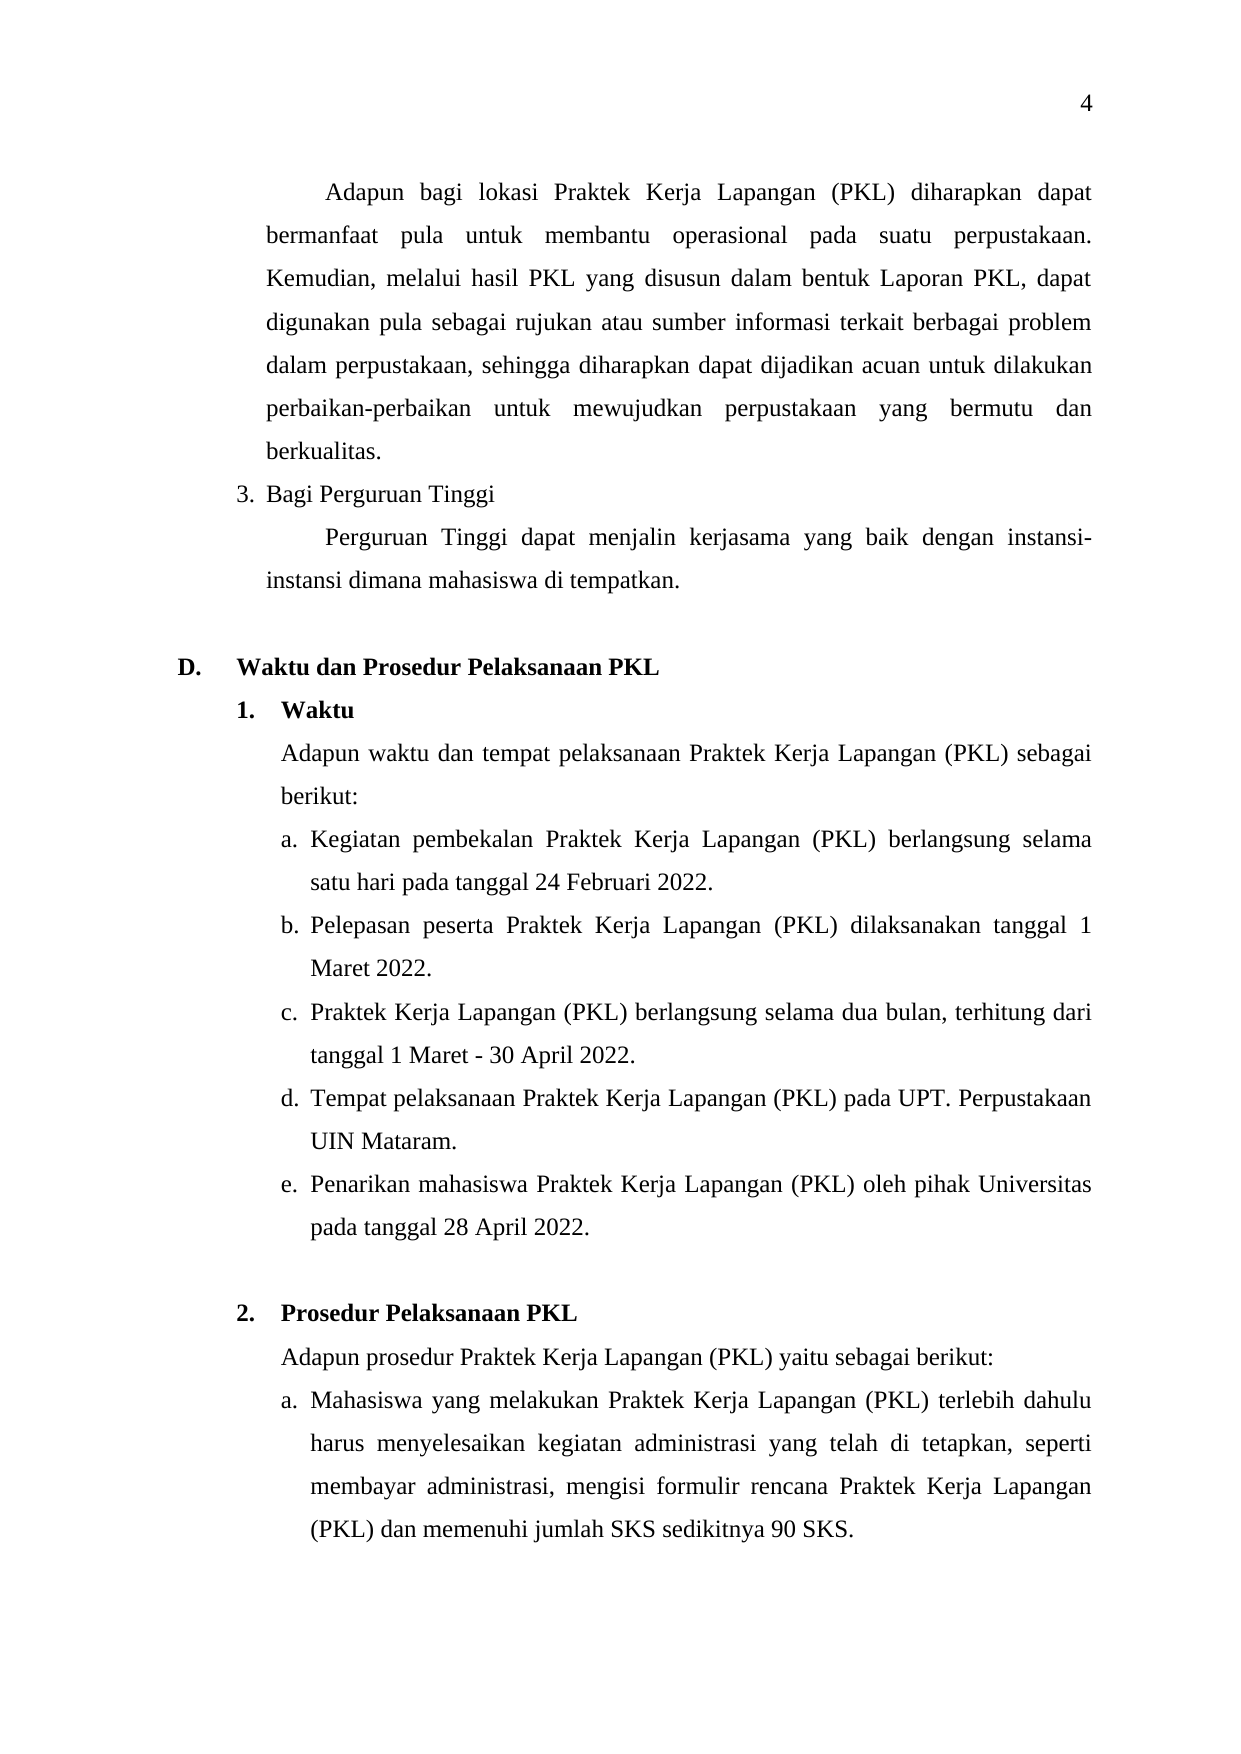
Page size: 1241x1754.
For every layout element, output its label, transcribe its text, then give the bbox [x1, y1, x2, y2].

list Tempat pelaksanaan Praktek Kerja Lapangan (PKL) pada UPT. Perpustakaan UIN Mataram. [281, 1083, 1092, 1155]
list Perguruan Tinggi dapat menjalin kerjasama yang baik dengan instansi-instansi dimana mahasiswa di tempatkan. [266, 522, 1092, 594]
list Praktek Kerja Lapangan (PKL) berlangsung selama dua bulan, terhitung dari tanggal 1 Maret - 30 April 2022. [281, 997, 1092, 1068]
list Waktu dan Prosedur Pelaksanaan PKL [177, 652, 1092, 680]
list Mahasiswa yang melakukan Praktek Kerja Lapangan (PKL) terlebih dahulu harus menyelesaikan kegiatan administrasi yang telah di tetapkan, seperti membayar administrasi, mengisi formulir rencana Praktek Kerja Lapangan (PKL) dan memenuhi jumlah SKS sedikitnya 90 SKS. [281, 1385, 1092, 1543]
list Bagi Perguruan Tinggi [236, 479, 1092, 508]
list Penarikan mahasiswa Praktek Kerja Lapangan (PKL) oleh pihak Universitas pada tanggal 28 April 2022. [281, 1169, 1092, 1241]
list Waktu [236, 695, 1092, 723]
text Adapun prosedur Praktek Kerja Lapangan (PKL) yaitu sebagai berikut: [281, 1342, 1092, 1370]
text Adapun waktu dan tempat pelaksanaan Praktek Kerja Lapangan (PKL) sebagai berikut: [281, 738, 1092, 810]
list Adapun bagi lokasi Praktek Kerja Lapangan (PKL) diharapkan dapat bermanfaat pula untuk membantu operasional pada suatu perpustakaan. Kemudian, melalui hasil PKL yang disusun dalam bentuk Laporan PKL, dapat digunakan pula sebagai rujukan atau sumber informasi terkait berbagai problem dalam perpustakaan, sehingga diharapkan dapat dijadikan acuan untuk dilakukan perbaikan-perbaikan untuk mewujudkan perpustakaan yang bermutu dan berkualitas. [266, 177, 1092, 465]
list Prosedur Pelaksanaan PKL [236, 1298, 1092, 1327]
list Kegiatan pembekalan Praktek Kerja Lapangan (PKL) berlangsung selama satu hari pada tanggal 24 Februari 2022. [281, 824, 1092, 896]
list Pelepasan peserta Praktek Kerja Lapangan (PKL) dilaksanakan tanggal 1 Maret 2022. [281, 910, 1092, 982]
